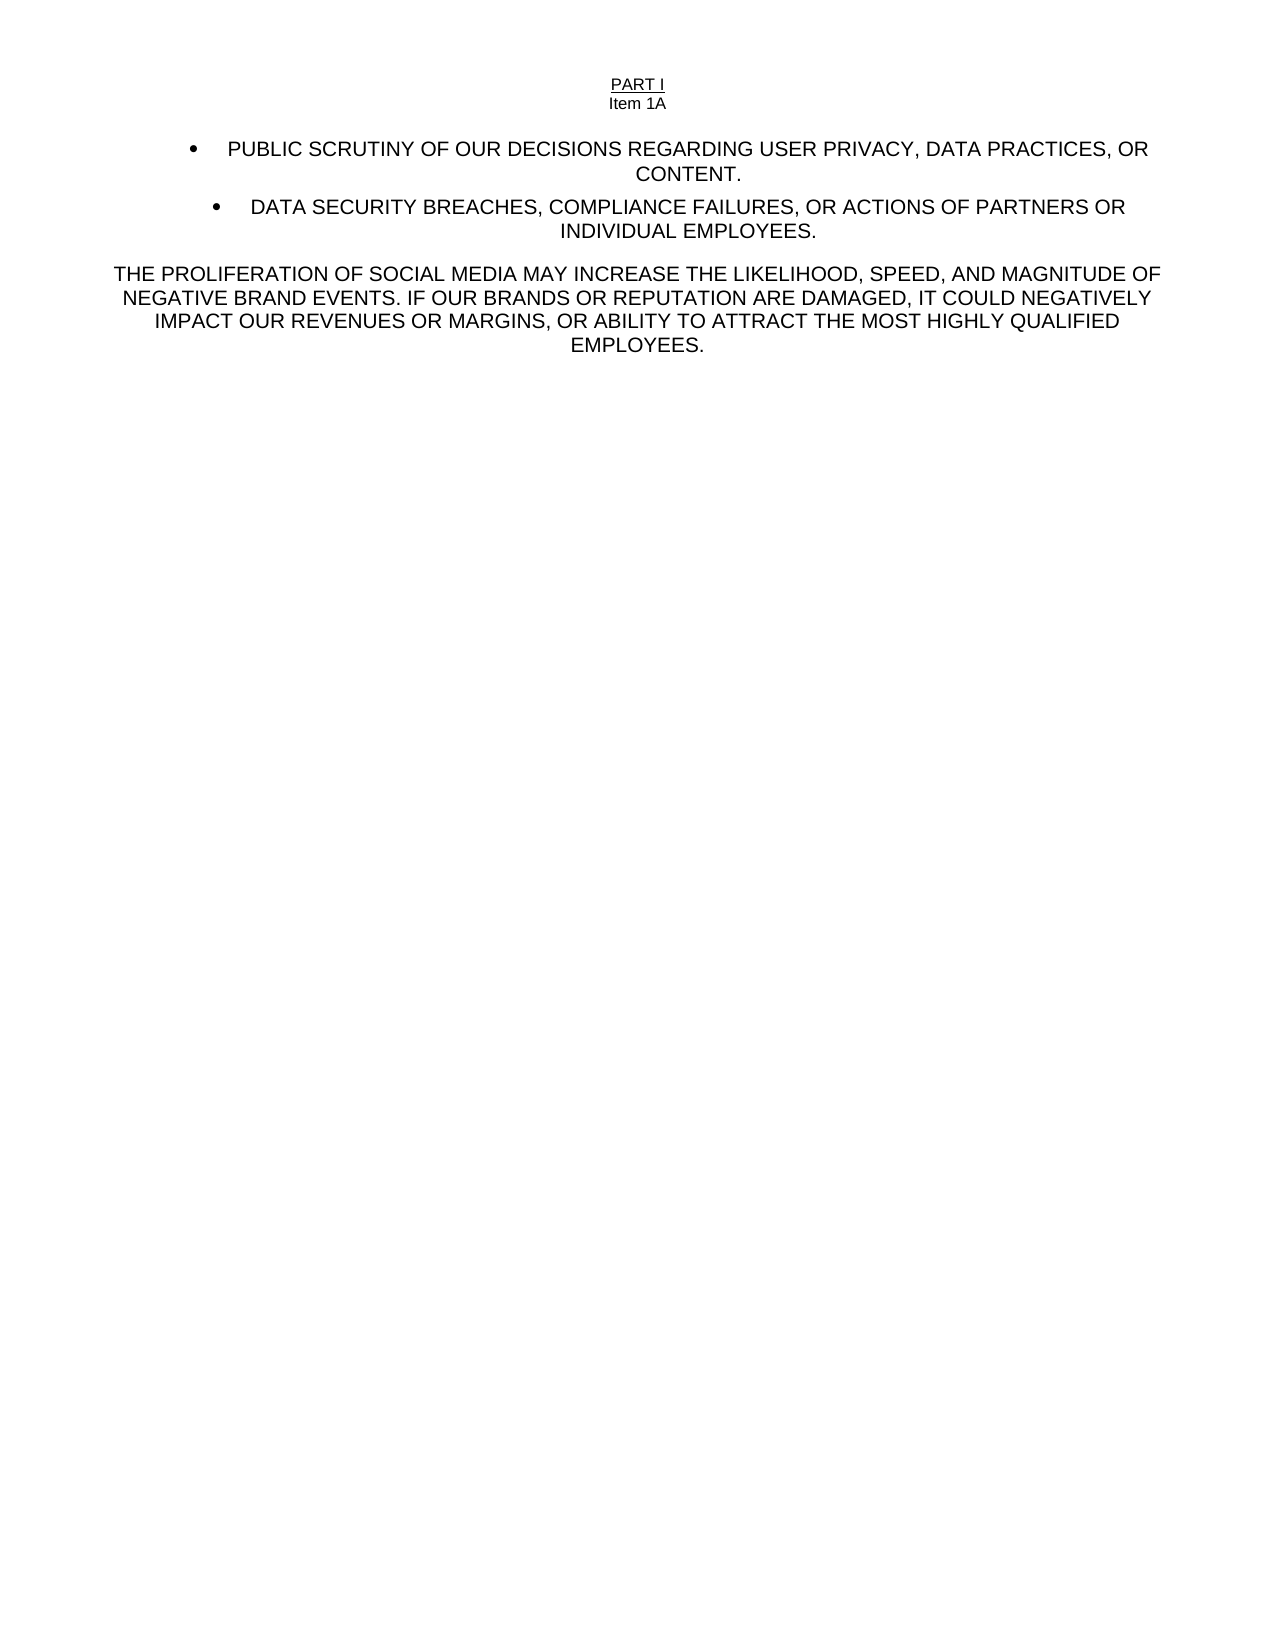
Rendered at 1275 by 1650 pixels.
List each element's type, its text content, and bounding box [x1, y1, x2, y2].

text THE PROLIFERATION OF SOCIAL MEDIA MAY INCREASE THE LIKELIHOOD, SPEED, AND MAGNITUDE OF NEGATIVE BRAND EVENTS. IF OUR BRANDS OR REPUTATION ARE DAMAGED, IT COULD NEGATIVELY IMPACT OUR REVENUES OR MARGINS, OR ABILITY TO ATTRACT THE MOST HIGHLY QUALIFIED EMPLOYEES. [97, 261, 1177, 357]
list PUBLIC SCRUTINY OF OUR DECISIONS REGARDING USER PRIVACY, DATA PRACTICES, OR CONTENT. [162, 137, 1177, 185]
list DATA SECURITY BREACHES, COMPLIANCE FAILURES, OR ACTIONS OF PARTNERS OR INDIVIDUAL EMPLOYEES. [162, 195, 1177, 243]
